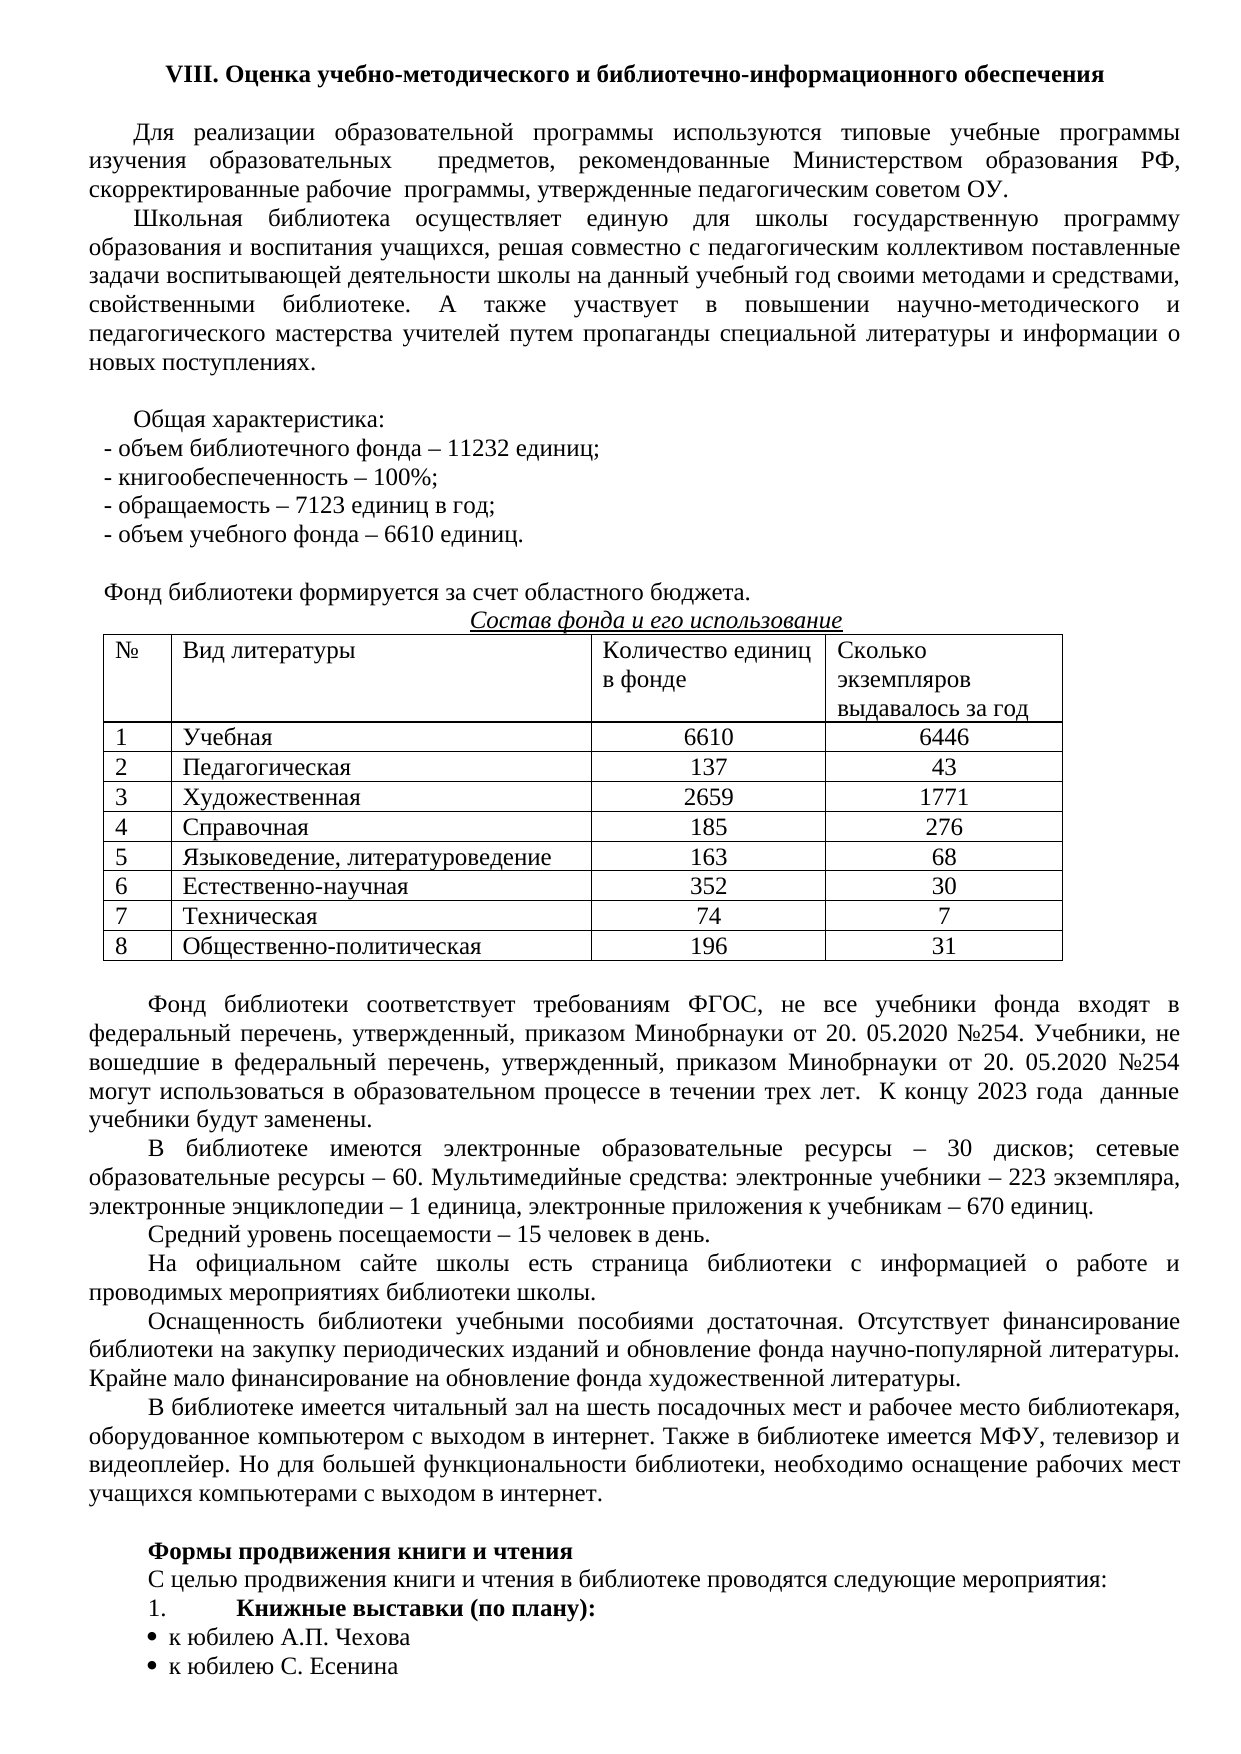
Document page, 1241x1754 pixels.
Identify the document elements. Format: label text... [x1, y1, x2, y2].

table_cell 5 [104, 842, 171, 870]
table_cell Техническая [172, 901, 591, 930]
table_header № [104, 635, 171, 721]
text Школьная библиотека осуществляет единую для школы государственную программу образования и воспитания учащихся, решая совместно с педагогическим коллективом поставленные задачи воспитывающей деятельности школы на данный учебный год своими методами и средствами, свойственными библиотеке. А также участвует в повышении научно-методического и педагогического мастерства учителей путем пропаганды специальной литературы и информации о новых поступлениях. [89, 203, 1181, 375]
table_cell 163 [592, 842, 825, 870]
table_cell Естественно-научная [172, 871, 591, 900]
table_cell 8 [104, 931, 171, 960]
text - объем учебного фонда – 6610 единиц. [103, 519, 1181, 548]
text - обращаемость – 7123 единиц в год; [103, 490, 1181, 519]
text На официальном сайте школы есть страница библиотеки с информацией о работе и проводимых мероприятиях библиотеки школы. [89, 1248, 1181, 1306]
text Фонд библиотеки формируется за счет областного бюджета. [103, 577, 1181, 605]
list к юбилею С. Есенина [148, 1651, 1181, 1679]
table_cell Общественно-политическая [172, 931, 591, 960]
text VIII. Оценка учебно-методического и библиотечно-информационного обеспечения [89, 59, 1181, 88]
list Книжные выставки (по плану): [89, 1593, 1181, 1622]
table_cell 3 [104, 782, 171, 811]
list к юбилею А.П. Чехова [148, 1622, 1181, 1651]
table_cell 74 [592, 901, 825, 930]
text Состав фонда и его использование [133, 605, 1181, 634]
table_cell 68 [826, 842, 1062, 870]
table_header Количество единиц в фонде [592, 635, 825, 721]
text Общая характеристика: [89, 404, 1181, 433]
table_header Сколько экземпляров выдавалось за год [826, 635, 1062, 721]
text В библиотеке имеется читальный зал на шесть посадочных мест и рабочее место библиотекаря, оборудованное компьютером с выходом в интернет. Также в библиотеке имеется МФУ, телевизор и видеоплейер. Но для большей функциональности библиотеки, необходимо оснащение рабочих мест учащихся компьютерами с выходом в интернет. [89, 1392, 1181, 1507]
text Средний уровень посещаемости – 15 человек в день. [89, 1219, 1181, 1248]
table_cell Справочная [172, 812, 591, 841]
text - книгообеспеченность – 100%; [103, 462, 1181, 490]
text Оснащенность библиотеки учебными пособиями достаточная. Отсутствует финансирование библиотеки на закупку периодических изданий и обновление фонда научно-популярной литературы. Крайне мало финансирование на обновление фонда художественной литературы. [89, 1306, 1181, 1392]
table_cell 6 [104, 871, 171, 900]
table_cell 6446 [826, 723, 1062, 751]
table_cell Художественная [172, 782, 591, 811]
table_header Вид литературы [172, 635, 591, 721]
text В библиотеке имеются электронные образовательные ресурсы – 30 дисков; сетевые образовательные ресурсы – 60. Мультимедийные средства: электронные учебники – 223 экземпляра, электронные энциклопедии – 1 единица, электронные приложения к учебникам – 670 единиц. [89, 1133, 1181, 1219]
text Для реализации образовательной программы используются типовые учебные программы изучения образовательных предметов, рекомендованные Министерством образования РФ, скорректированные рабочие программы, утвержденные педагогическим советом ОУ. [89, 117, 1181, 203]
table_cell 196 [592, 931, 825, 960]
table_cell 4 [104, 812, 171, 841]
table_cell 31 [826, 931, 1062, 960]
table_cell 2 [104, 752, 171, 781]
text Фонд библиотеки соответствует требованиям ФГОС, не все учебники фонда входят в федеральный перечень, утвержденный, приказом Минобрнауки от 20. 05.2020 №254. Учебники, не вошедшие в федеральный перечень, утвержденный, приказом Минобрнауки от 20. 05.2020 №254 могут использоваться в образовательном процессе в течении трех лет. К концу 2023 года данные учебники будут заменены. [89, 989, 1181, 1133]
table_cell 7 [104, 901, 171, 930]
table_cell 43 [826, 752, 1062, 781]
table_cell 7 [826, 901, 1062, 930]
text Формы продвижения книги и чтения [89, 1536, 1181, 1564]
text - объем библиотечного фонда – 11232 единиц; [103, 433, 1181, 462]
table_cell Педагогическая [172, 752, 591, 781]
table_cell 1 [104, 723, 171, 751]
table_cell 1771 [826, 782, 1062, 811]
text С целью продвижения книги и чтения в библиотеке проводятся следующие мероприятия: [89, 1564, 1181, 1593]
table_cell 6610 [592, 723, 825, 751]
table_cell 2659 [592, 782, 825, 811]
table_cell 276 [826, 812, 1062, 841]
table_cell 30 [826, 871, 1062, 900]
table_cell Языковедение, литературоведение [172, 842, 591, 870]
table_cell 352 [592, 871, 825, 900]
table_cell 137 [592, 752, 825, 781]
table_cell 185 [592, 812, 825, 841]
table_cell Учебная [172, 723, 591, 751]
